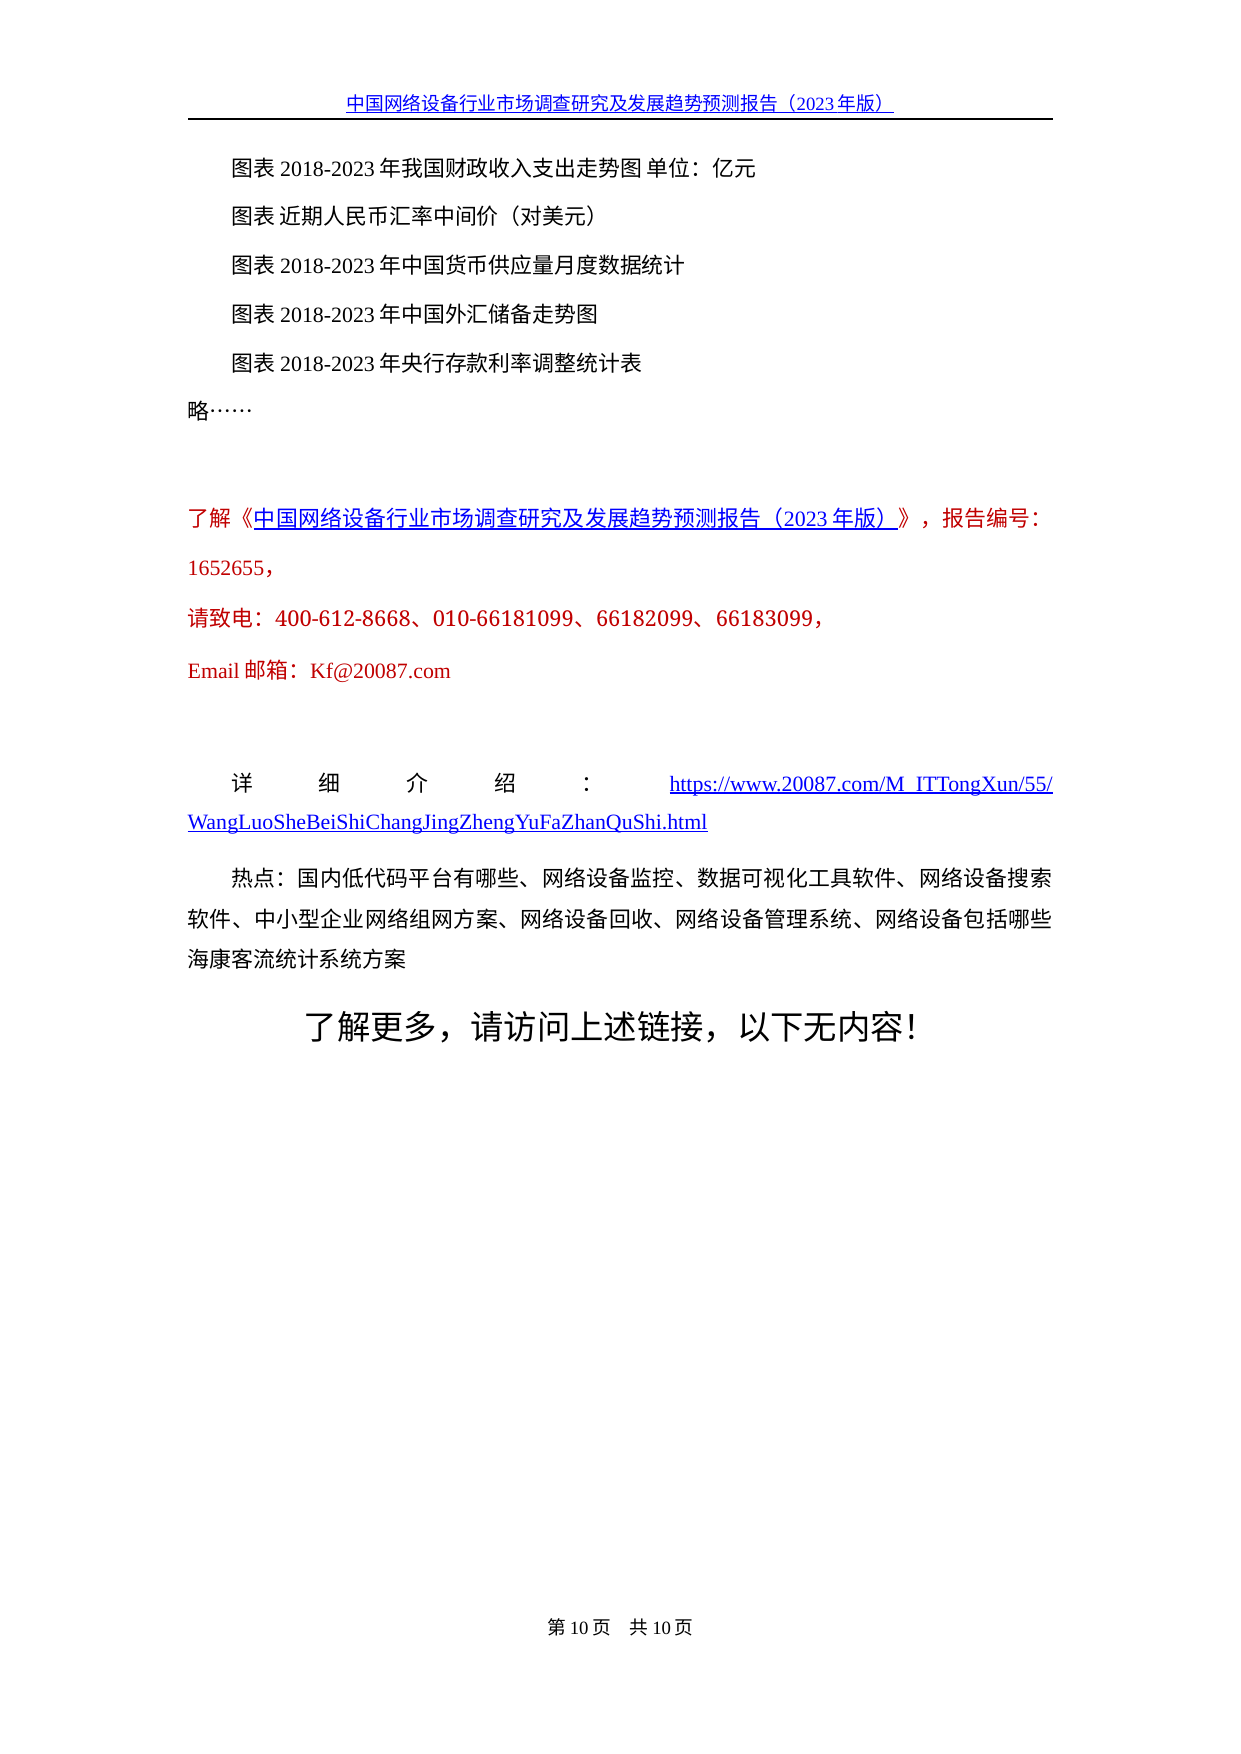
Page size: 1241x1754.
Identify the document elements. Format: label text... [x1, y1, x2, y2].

text 热点：国内低代码平台有哪些、网络设备监控、数据可视化工具软件、网络设备搜索软件、中小型企业网络组网方案、网络设备回收、网络设备管理系统、网络设备包括哪些、海康客流统计系统方案 [187, 861, 1053, 974]
title 了解更多，请访问上述链接，以下无内容！ [187, 992, 1053, 1057]
text 详细介绍：https://www.20087.com/M_ITTongXun/55/WangLuoSheBeiShiChangJingZhengYuFaZhanQuShi.html [187, 765, 1053, 838]
text Email邮箱：Kf@20087.com [187, 652, 1053, 685]
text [187, 150, 1053, 426]
text 了解《中国网络设备行业市场调查研究及发展趋势预测报告（2023年版）》，报告编号：1652655， [187, 500, 1053, 582]
text 请致电：400-612-8668、010-66181099、66182099、66183099， [187, 601, 1053, 633]
